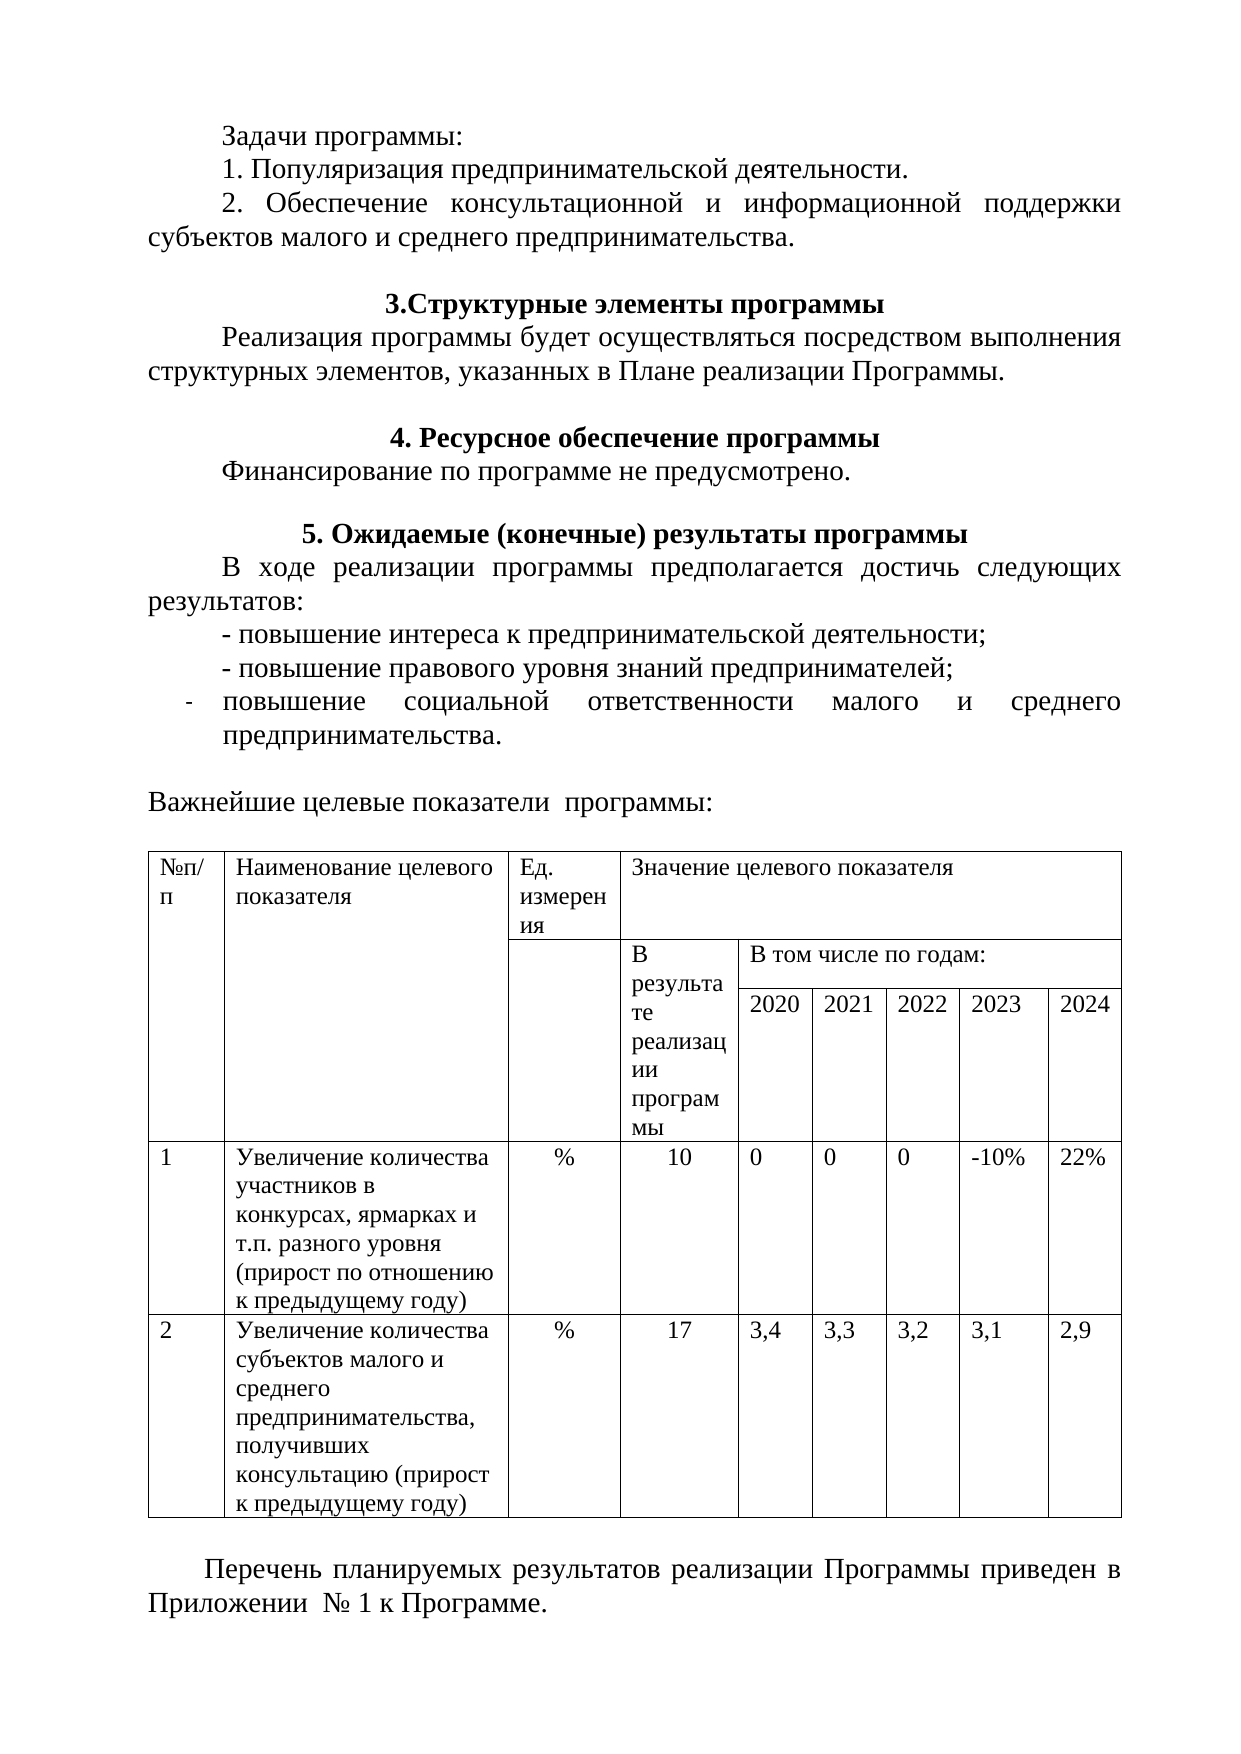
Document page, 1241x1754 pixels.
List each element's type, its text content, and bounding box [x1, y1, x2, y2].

table_cell 2022 [887, 989, 959, 1141]
text - повышение интереса к предпринимательской деятельности; [148, 616, 1122, 650]
table_cell 3,4 [739, 1315, 812, 1517]
text - повышение правового уровня знаний предпринимателей; [148, 650, 1122, 683]
table_cell 3,1 [960, 1315, 1048, 1517]
table_cell [509, 940, 620, 1141]
table_cell 2021 [813, 989, 886, 1141]
text 2. Обеспечение консультационной и информационной поддержки субъектов малого и среднего предпринимательства. [148, 185, 1122, 252]
table_cell В результате реализации программы [621, 940, 738, 1141]
text Перечень планируемых результатов реализации Программы приведен в Приложении № 1 к Программе. [148, 1551, 1122, 1618]
table_header №п/п [149, 852, 224, 1141]
text Реализация программы будет осуществляться посредством выполнения структурных элементов, указанных в Плане реализации Программы. [148, 319, 1122, 386]
table_cell % [509, 1142, 620, 1314]
table_cell 0 [813, 1142, 886, 1314]
table_header Наименование целевого показателя [225, 852, 508, 1141]
table_cell 2024 [1049, 989, 1121, 1141]
table_cell 2 [149, 1315, 224, 1517]
text В ходе реализации программы предполагается достичь следующих результатов: [148, 549, 1122, 616]
text 3.Структурные элементы программы [148, 286, 1122, 319]
table_cell 2020 [739, 989, 812, 1141]
text Финансирование по программе не предусмотрено. [148, 453, 1122, 487]
table_cell 10 [621, 1142, 738, 1314]
text Важнейшие целевые показатели программы: [148, 784, 1122, 818]
table_cell В том числе по годам: [739, 940, 1121, 988]
list повышение социальной ответственности малого и среднего предпринимательства. [185, 683, 1122, 751]
table_cell 0 [739, 1142, 812, 1314]
text 4. Ресурсное обеспечение программы [148, 420, 1122, 453]
table_cell Увеличение количества субъектов малого и среднего предпринимательства, получивших консультацию (прирост к предыдущему году) [225, 1315, 508, 1517]
table_cell 2023 [960, 989, 1048, 1141]
table_cell % [509, 1315, 620, 1517]
table_header Значение целевого показателя [621, 852, 1121, 938]
table_cell 0 [887, 1142, 959, 1314]
table_cell Увеличение количества участников в конкурсах, ярмарках и т.п. разного уровня (прирост по отношению к предыдущему году) [225, 1142, 508, 1314]
text 5. Ожидаемые (конечные) результаты программы [148, 516, 1122, 549]
table_cell -10% [960, 1142, 1048, 1314]
table_cell 22% [1049, 1142, 1121, 1314]
table_cell 3,2 [887, 1315, 959, 1517]
table_header Ед. измерения [509, 852, 620, 938]
table_cell 2,9 [1049, 1315, 1121, 1517]
text Задачи программы: [148, 118, 1122, 152]
text 1. Популяризация предпринимательской деятельности. [148, 152, 1122, 185]
table_cell 17 [621, 1315, 738, 1517]
table_cell 1 [149, 1142, 224, 1314]
table_cell 3,3 [813, 1315, 886, 1517]
